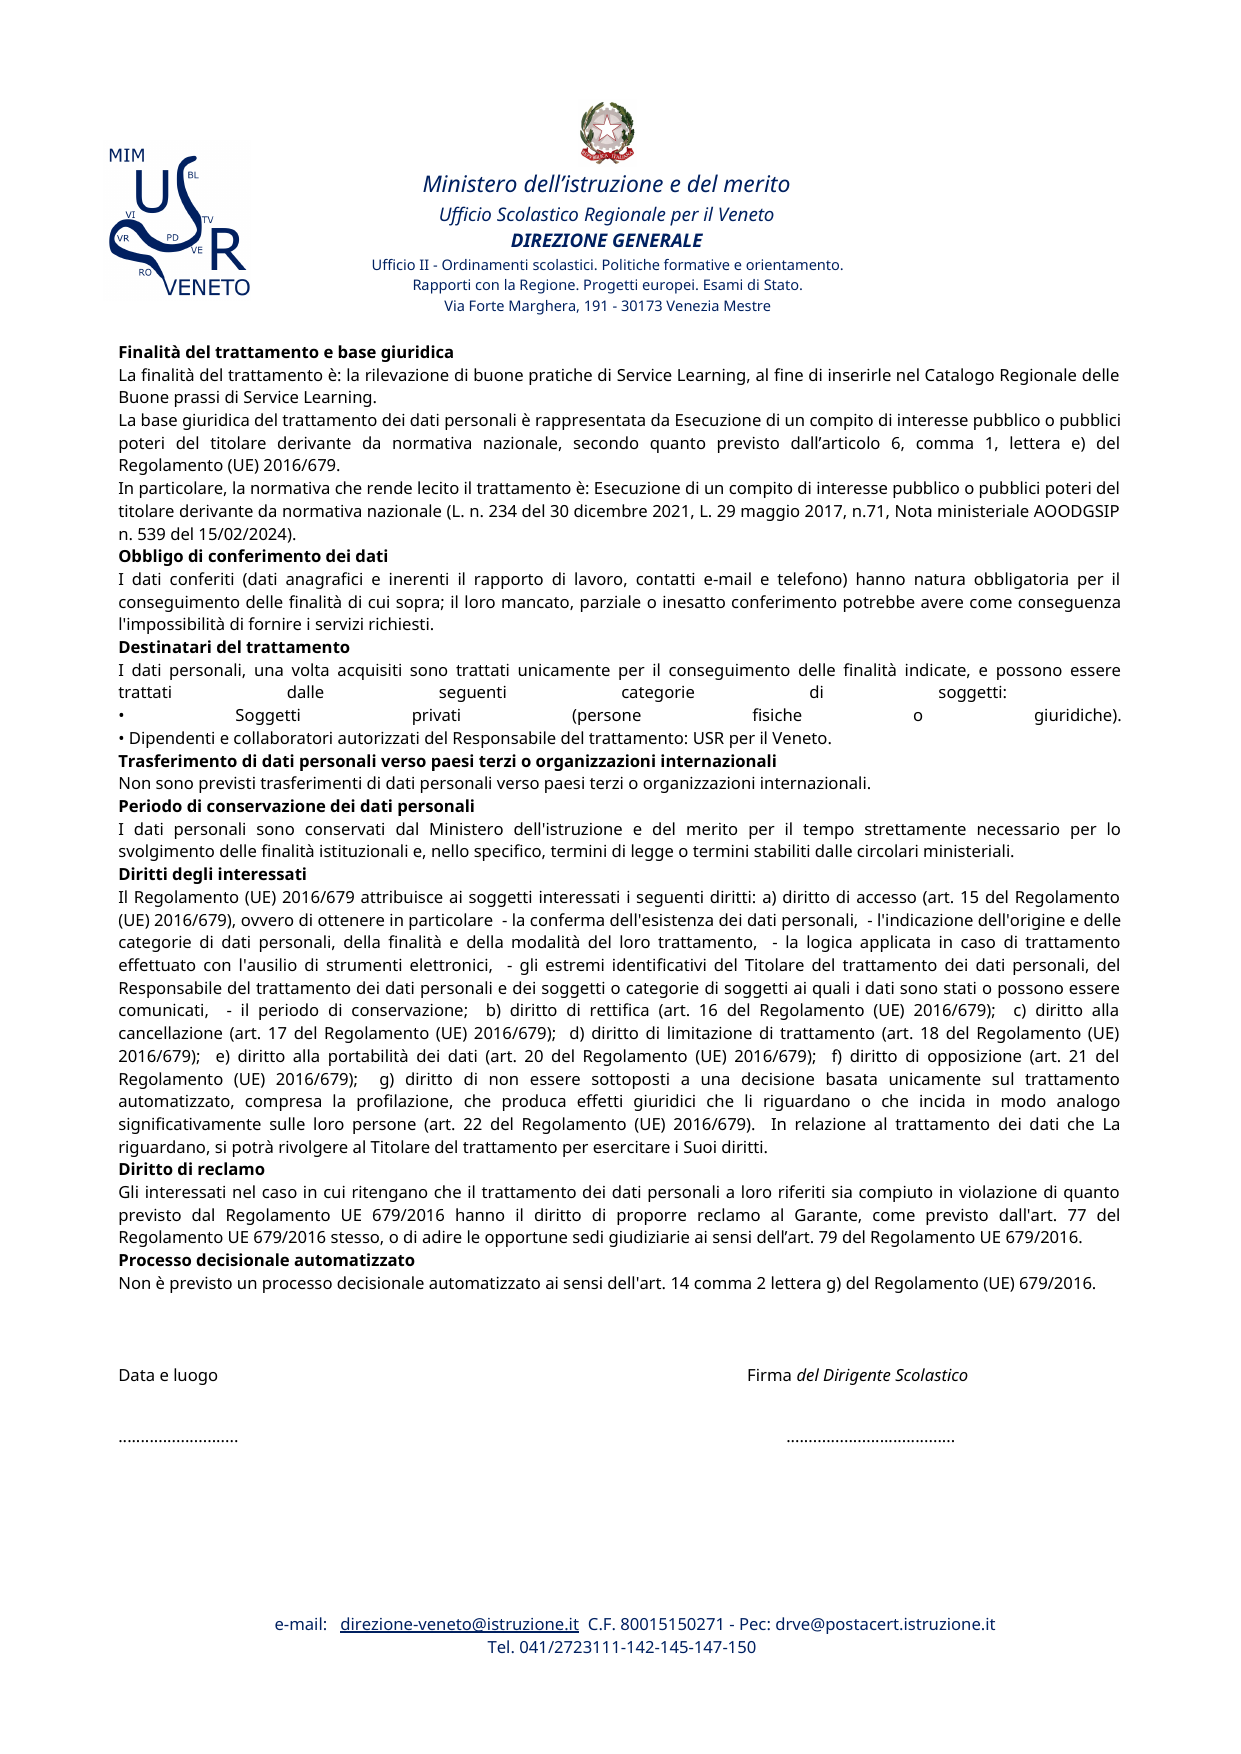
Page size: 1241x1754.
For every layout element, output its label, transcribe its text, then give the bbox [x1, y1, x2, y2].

text Gli interessati nel caso in cui ritengano che il trattamento dei dati personali a loro riferiti sia compiuto in violazione di quanto previsto dal Regolamento UE 679/2016 hanno il diritto di proporre reclamo al Garante, come previsto dall'art. 77 del Regolamento UE 679/2016 stesso, o di adire le opportune sedi giudiziarie ai sensi dell’art. 79 del Regolamento UE 679/2016. [118, 1181, 1122, 1249]
text I dati personali sono conservati dal Ministero dell'istruzione e del merito per il tempo strettamente necessario per lo svolgimento delle finalità istituzionali e, nello specifico, termini di legge o termini stabiliti dalle circolari ministeriali. [118, 817, 1122, 863]
text Trasferimento di dati personali verso paesi terzi o organizzazioni internazionali [118, 749, 1122, 772]
text Periodo di conservazione dei dati personali [118, 795, 1122, 817]
text Destinatari del trattamento [118, 636, 1122, 658]
text In particolare, la normativa che rende lecito il trattamento è: Esecuzione di un compito di interesse pubblico o pubblici poteri del titolare derivante da normativa nazionale (L. n. 234 del 30 dicembre 2021, L. 29 maggio 2017, n.71, Nota ministeriale AOODGSIP n. 539 del 15/02/2024). [118, 477, 1122, 545]
text Diritti degli interessati [118, 863, 1122, 886]
text Diritto di reclamo [118, 1158, 1122, 1181]
text La finalità del trattamento è: la rilevazione di buone pratiche di Service Learning, al fine di inserirle nel Catalogo Regionale delle Buone prassi di Service Learning. [118, 363, 1122, 409]
picture [578, 99, 638, 167]
text Il Regolamento (UE) 2016/679 attribuisce ai soggetti interessati i seguenti diritti: a) diritto di accesso (art. 15 del Regolamento (UE) 2016/679), ovvero di ottenere in particolare - la conferma dell'esistenza dei dati personali, - l'indicazione dell'origine e delle categorie di dati personali, della finalità e della modalità del loro trattamento, - la logica applicata in caso di trattamento effettuato con l'ausilio di strumenti elettronici, - gli estremi identificativi del Titolare del trattamento dei dati personali, del Responsabile del trattamento dei dati personali e dei soggetti o categorie di soggetti ai quali i dati sono stati o possono essere comunicati, - il periodo di conservazione; b) diritto di rettifica (art. 16 del Regolamento (UE) 2016/679); c) diritto alla cancellazione (art. 17 del Regolamento (UE) 2016/679); d) diritto di limitazione di trattamento (art. 18 del Regolamento (UE) 2016/679); e) diritto alla portabilità dei dati (art. 20 del Regolamento (UE) 2016/679); f) diritto di opposizione (art. 21 del Regolamento (UE) 2016/679); g) diritto di non essere sottoposti a una decisione basata unicamente sul trattamento automatizzato, compresa la profilazione, che produca effetti giuridici che li riguardano o che incida in modo analogo significativamente sulle loro persone (art. 22 del Regolamento (UE) 2016/679). In relazione al trattamento dei dati che La riguardano, si potrà rivolgere al Titolare del trattamento per esercitare i Suoi diritti. [118, 886, 1122, 1158]
text Finalità del trattamento e base giuridica [118, 104, 1122, 363]
text Non è previsto un processo decisionale automatizzato ai sensi dell'art. 14 comma 2 lettera g) del Regolamento (UE) 679/2016. [118, 1272, 1122, 1294]
text I dati personali, una volta acquisiti sono trattati unicamente per il conseguimento delle finalità indicate, e possono essere trattati dalle seguenti categorie di soggetti: • Soggetti privati (persone fisiche o giuridiche). • Dipendenti e collaboratori autorizzati del Responsabile del trattamento: USR per il Veneto. [118, 658, 1122, 749]
text Processo decisionale automatizzato [118, 1249, 1122, 1272]
text Obbligo di conferimento dei dati [118, 545, 1122, 568]
text Non sono previsti trasferimenti di dati personali verso paesi terzi o organizzazioni internazionali. [118, 772, 1122, 795]
picture [103, 140, 252, 301]
text I dati conferiti (dati anagrafici e inerenti il rapporto di lavoro, contatti e-mail e telefono) hanno natura obbligatoria per il conseguimento delle finalità di cui sopra; il loro mancato, parziale o inesatto conferimento potrebbe avere come conseguenza l'impossibilità di fornire i servizi richiesti. [118, 568, 1122, 636]
text Data e luogo Firma del Dirigente Scolastico [118, 1364, 1122, 1386]
text La base giuridica del trattamento dei dati personali è rappresentata da Esecuzione di un compito di interesse pubblico o pubblici poteri del titolare derivante da normativa nazionale, secondo quanto previsto dall’articolo 6, comma 1, lettera e) del Regolamento (UE) 2016/679. [118, 409, 1122, 477]
text ........................... ...................................... [118, 1425, 1122, 1447]
